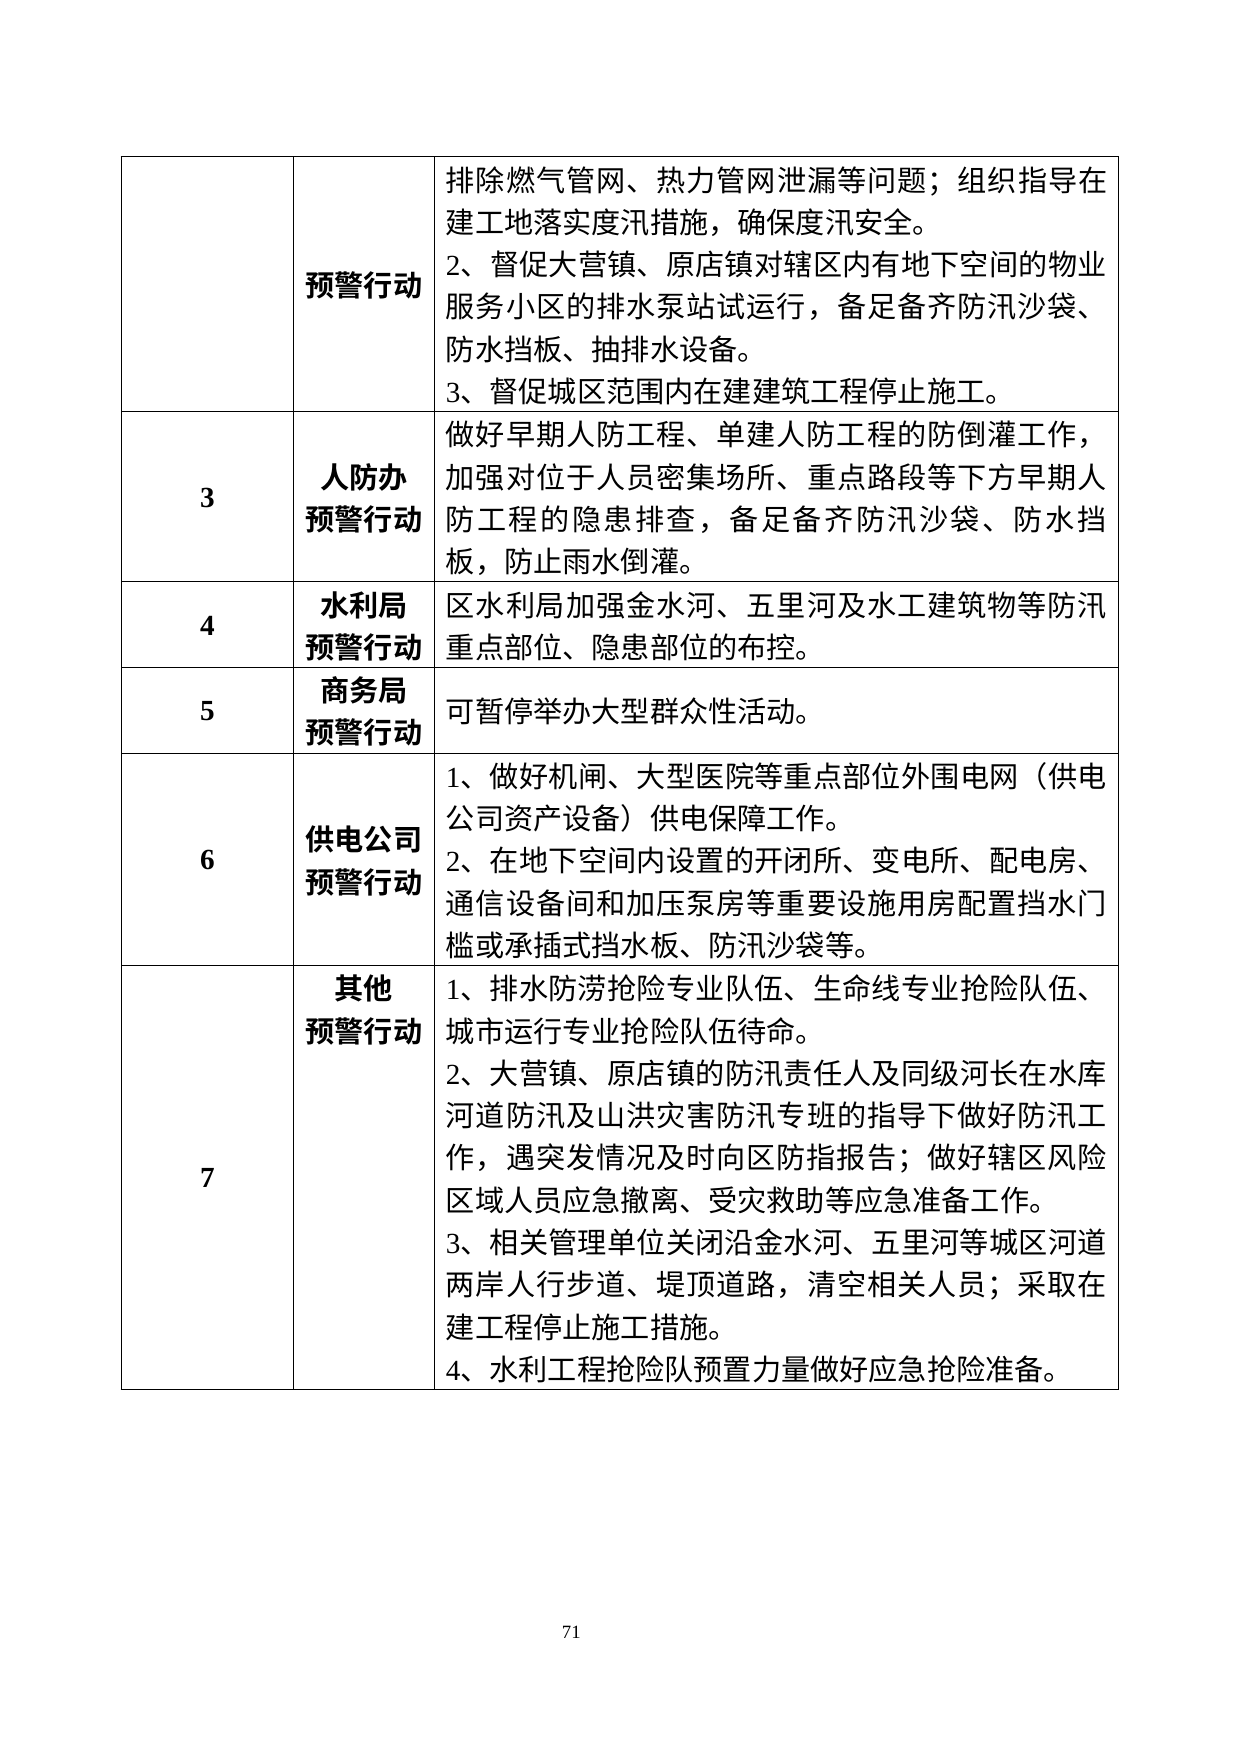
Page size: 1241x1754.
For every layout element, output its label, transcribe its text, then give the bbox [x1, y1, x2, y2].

table_cell 4 [122, 582, 293, 667]
table_cell 区水利局加强金水河、五里河及水工建筑物等防汛重点部位、隐患部位的布控。 [435, 582, 1118, 667]
table_cell 1、做好机闸、大型医院等重点部位外围电网（供电公司资产设备）供电保障工作。 2、在地下空间内设置的开闭所、变电所、配电房、通信设备间和加压泵房等重要设施用房配置挡水门槛或承插式挡水板、防汛沙袋等。 [435, 754, 1118, 965]
table_cell 2 [122, 157, 293, 411]
table_cell 1、排水防涝抢险专业队伍、生命线专业抢险队伍、城市运行专业抢险队伍待命。 2、大营镇、原店镇的防汛责任人及同级河长在水库河道防汛及山洪灾害防汛专班的指导下做好防汛工作，遇突发情况及时向区防指报告；做好辖区风险区域人员应急撤离、受灾救助等应急准备工作。 3、相关管理单位关闭沿金水河、五里河等城区河道两岸人行步道、堤顶道路，清空相关人员；采取在建工程停止施工措施。 4、水利工程抢险队预置力量做好应急抢险准备。 [435, 966, 1118, 1389]
table_cell 做好早期人防工程、单建人防工程的防倒灌工作，加强对位于人员密集场所、重点路段等下方早期人防工程的隐患排查，备足备齐防汛沙袋、防水挡板，防止雨水倒灌。 [435, 412, 1118, 581]
table_cell 商务局 预警行动 [294, 668, 434, 752]
table_cell 水利局 预警行动 [294, 582, 434, 667]
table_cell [435, 157, 1118, 411]
table_cell 5 [122, 668, 293, 752]
table_cell 其他 预警行动 [294, 966, 434, 1389]
table_cell 人防办 预警行动 [294, 412, 434, 581]
table_cell 供电公司预警行动 [294, 754, 434, 965]
table_cell 7 [122, 966, 293, 1389]
table_cell 3 [122, 412, 293, 581]
table_cell 可暂停举办大型群众性活动。 [435, 668, 1118, 752]
table_cell 住建局 预警行动 [294, 157, 434, 411]
table_cell 6 [122, 754, 293, 965]
